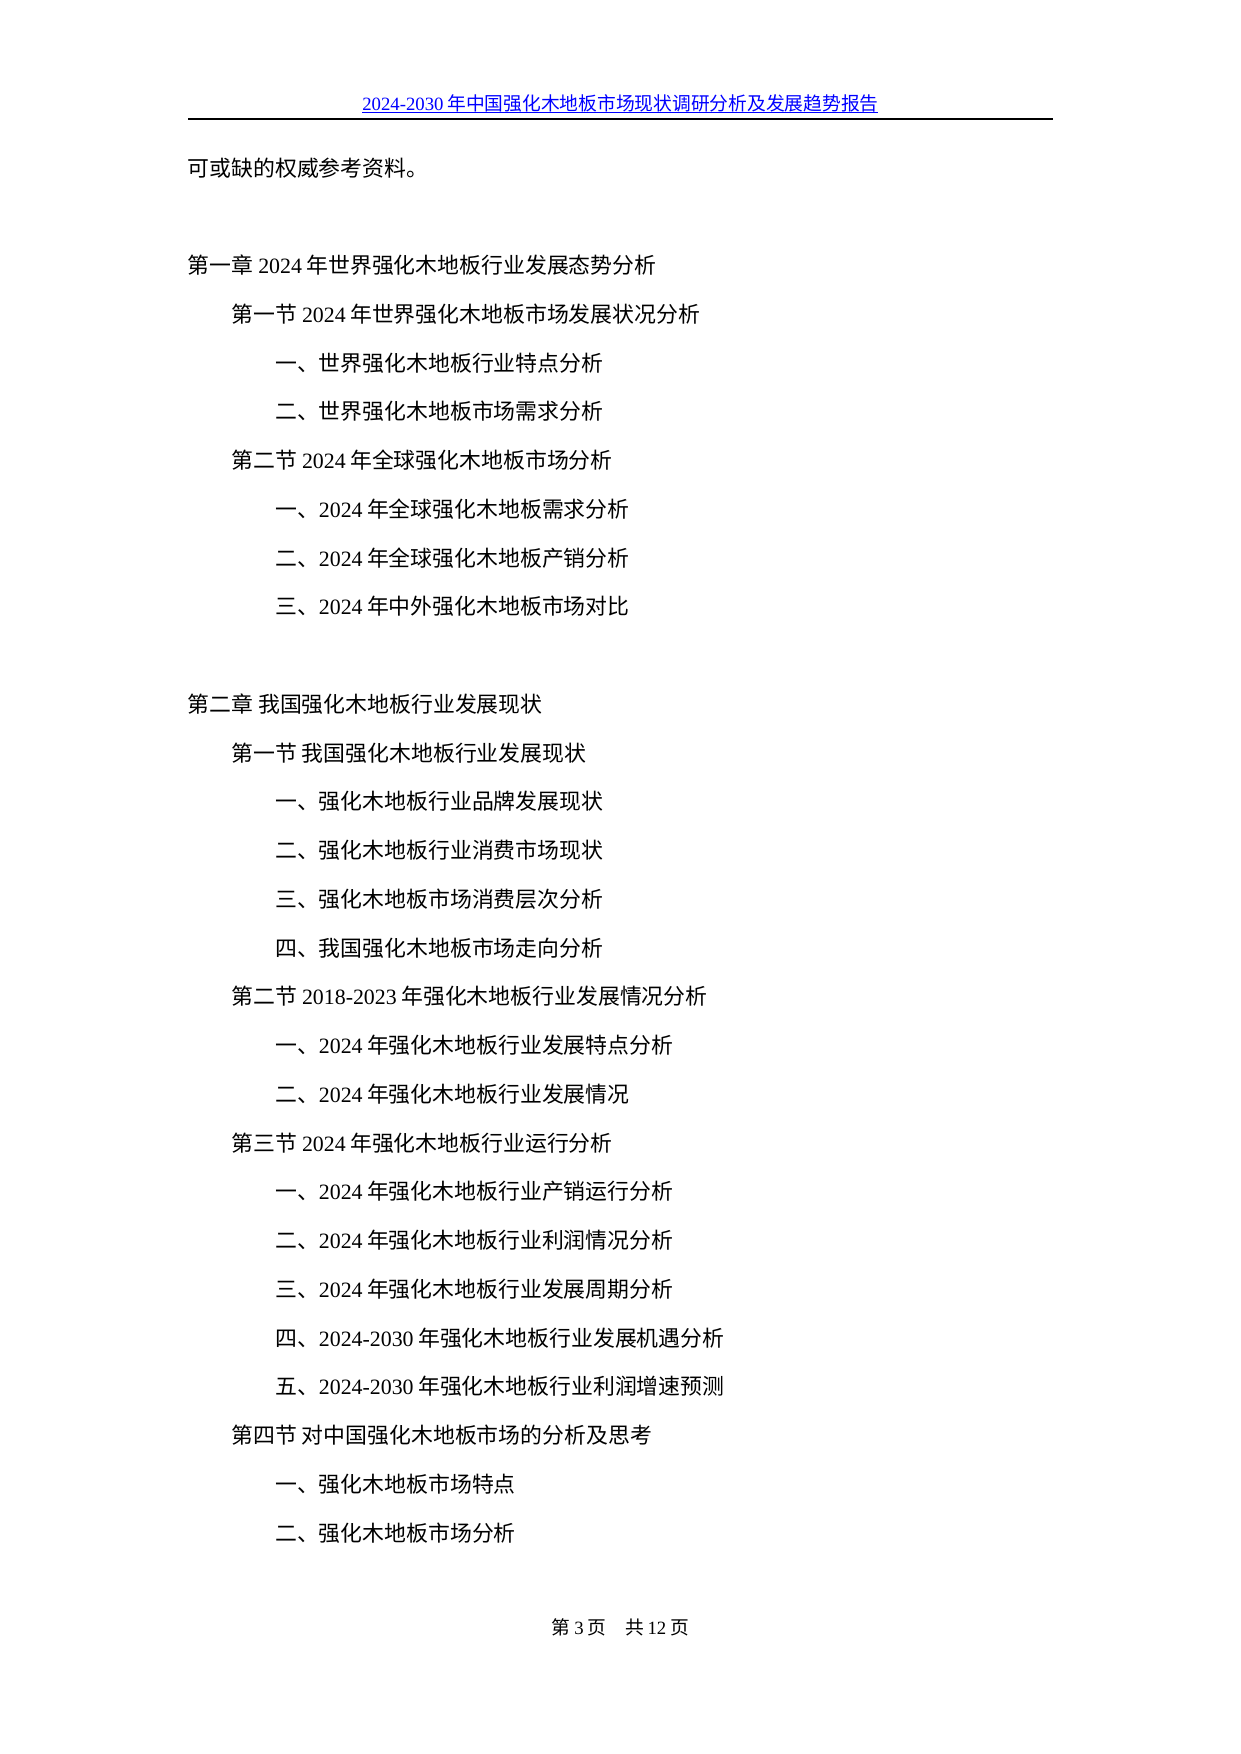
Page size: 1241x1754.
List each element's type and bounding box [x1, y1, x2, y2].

text [187, 150, 1053, 1548]
